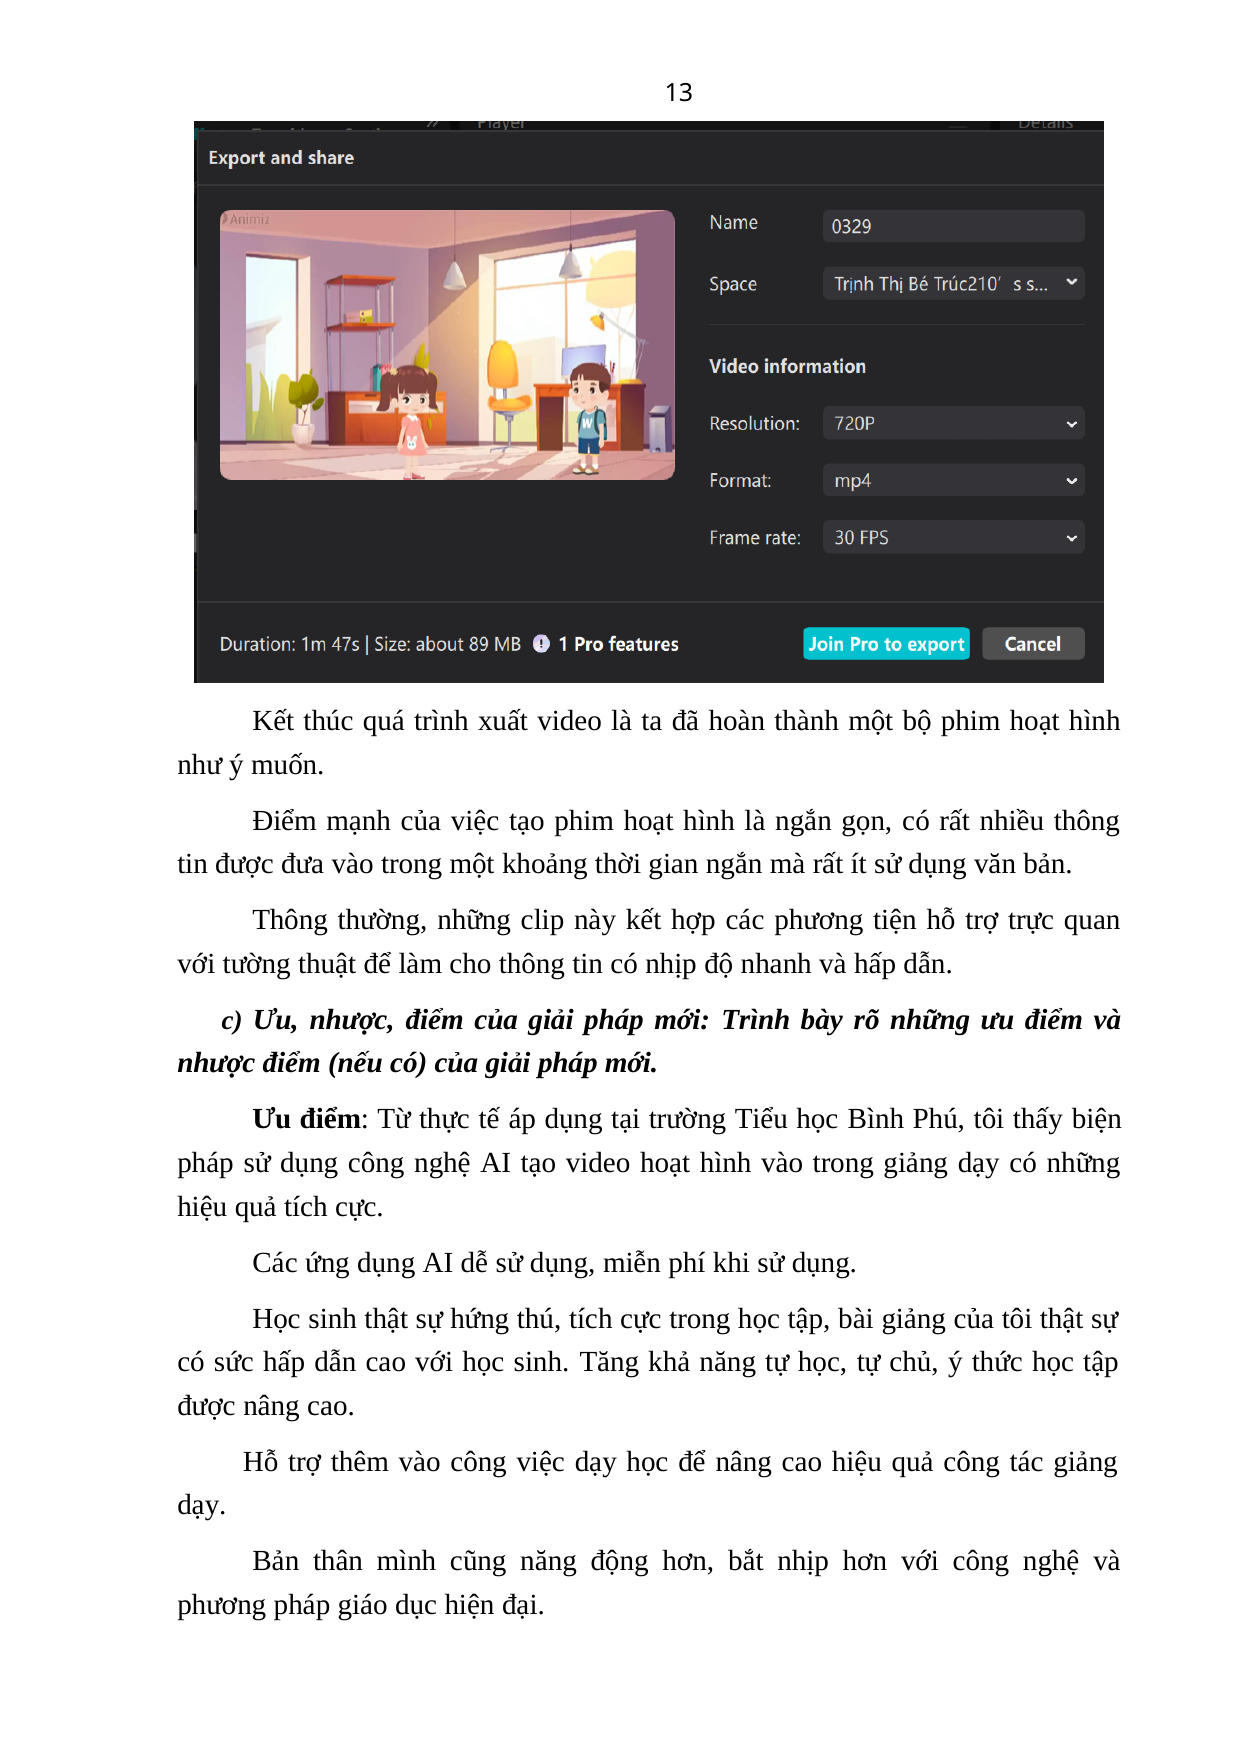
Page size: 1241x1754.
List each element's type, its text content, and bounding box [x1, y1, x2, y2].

text c) Ưu, nhược, điểm của giải pháp mới: Trình bày rõ những ưu điểm và nhược điểm (nếu có) của giải pháp mới. [177, 1002, 1122, 1079]
text Các ứng dụng AI dễ sử dụng, miễn phí khi sử dụng. [177, 1245, 1122, 1278]
text Thông thường, những clip này kết hợp các phương tiện hỗ trợ trực quan với tường thuật để làm cho thông tin có nhịp độ nhanh và hấp dẫn. [177, 903, 1122, 980]
text Ưu điểm: Từ thực tế áp dụng tại trường Tiểu học Bình Phú, tôi thấy biện pháp sử dụng công nghệ AI tạo video hoạt hình vào trong giảng dạy có những hiệu quả tích cực. [177, 1102, 1122, 1222]
text Kết thúc quá trình xuất video là ta đã hoàn thành một bộ phim hoạt hình như ý muốn. [177, 703, 1122, 781]
text Hỗ trợ thêm vào công việc dạy học để nâng cao hiệu quả công tác giảng dạy. [177, 1444, 1119, 1521]
picture [194, 121, 1104, 683]
text Bản thân mình cũng năng động hơn, bắt nhịp hơn với công nghệ và phương pháp giáo dục hiện đại. [177, 1544, 1122, 1621]
text Điểm mạnh của việc tạo phim hoạt hình là ngắn gọn, có rất nhiều thông tin được đưa vào trong một khoảng thời gian ngắn mà rất ít sử dụng văn bản. [177, 803, 1122, 880]
text Học sinh thật sự hứng thú, tích cực trong học tập, bài giảng của tôi thật sự có sức hấp dẫn cao với học sinh. Tăng khả năng tự học, tự chủ, ý thức học tập được nâng cao. [177, 1301, 1119, 1422]
